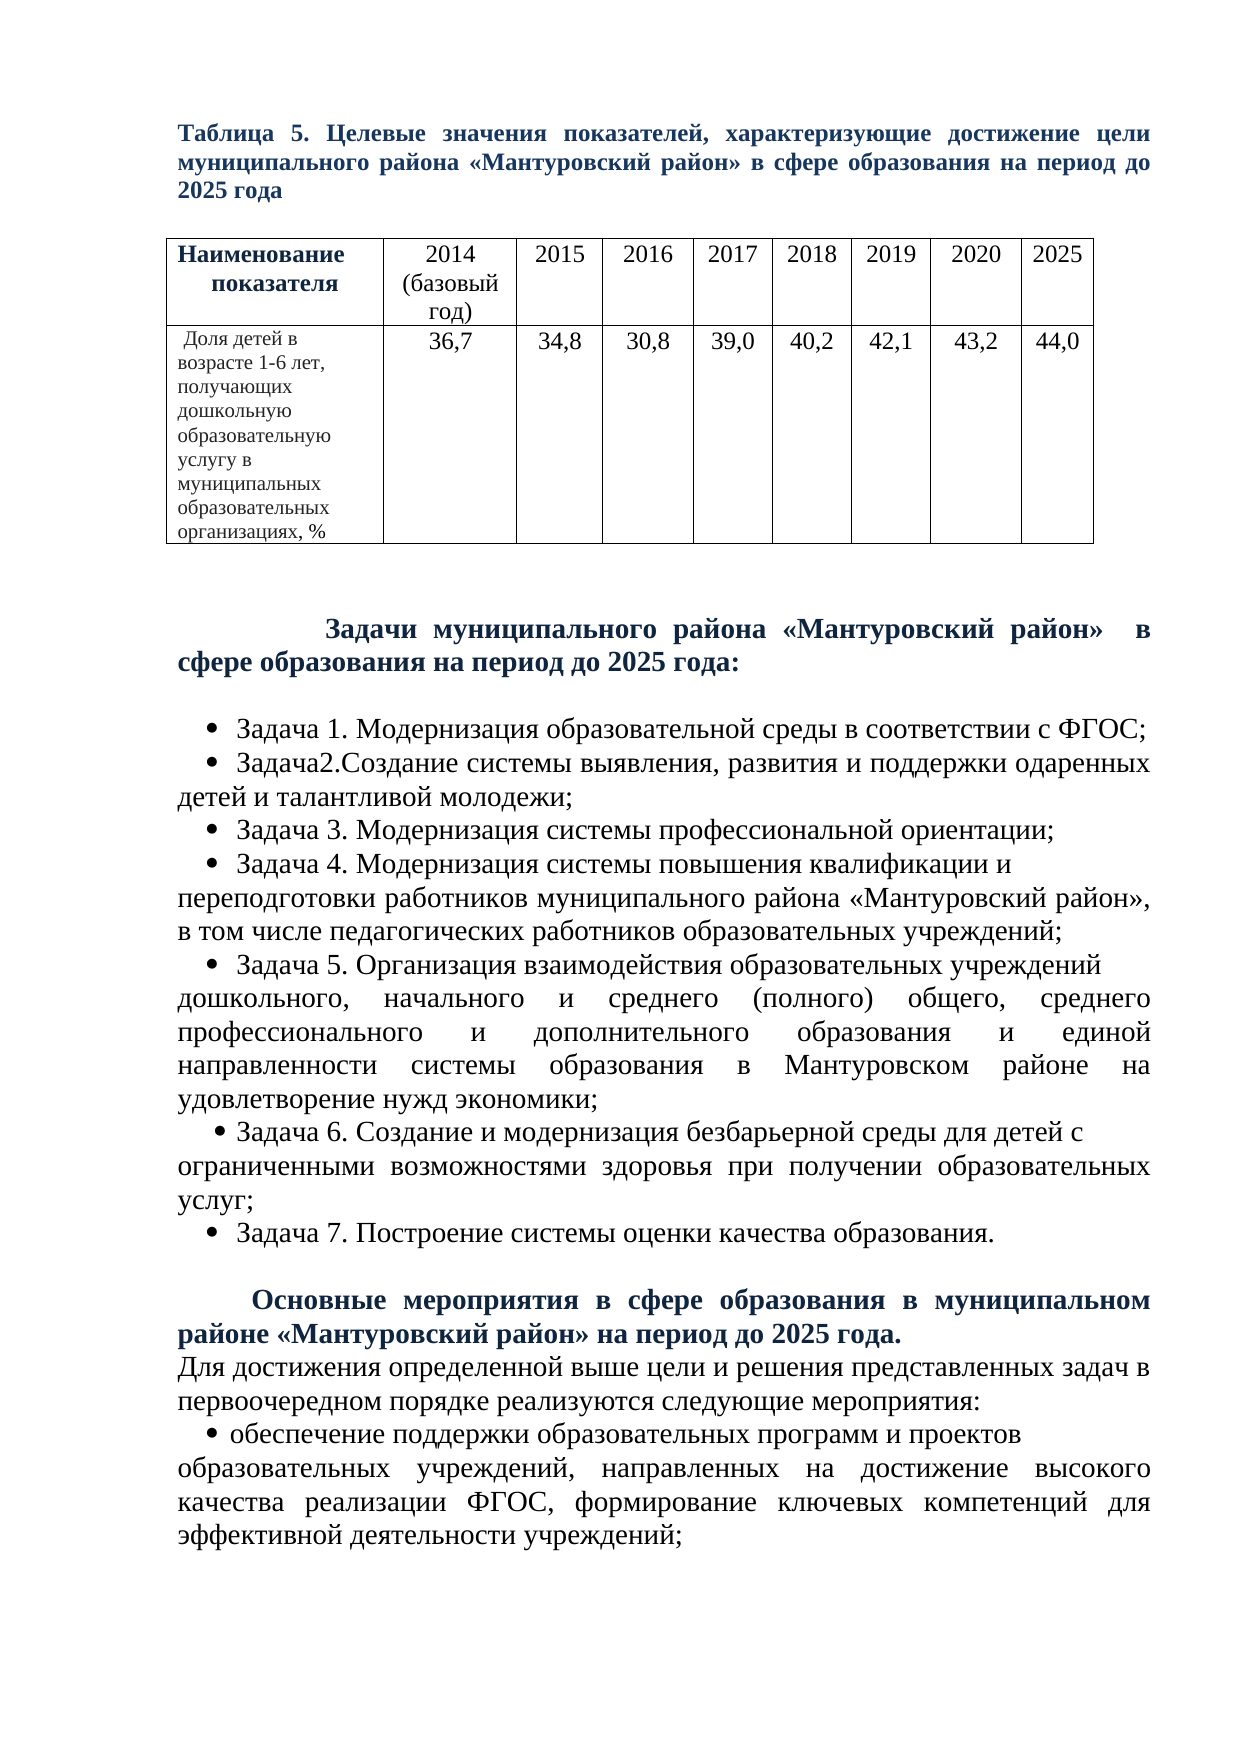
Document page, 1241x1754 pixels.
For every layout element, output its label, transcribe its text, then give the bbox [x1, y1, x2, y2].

table_header 2025 [1022, 239, 1093, 325]
text ограниченными возможностями здоровья при получении образовательных услуг; [177, 1148, 1152, 1215]
list Задача 3. Модернизация системы профессиональной ориентации; [207, 812, 1152, 846]
list Задача 1. Модернизация образовательной среды в соответствии с ФГОС; [177, 712, 1152, 745]
text переподготовки работников муниципального района «Мантуровский район», в том числе педагогических работников образовательных учреждений; [177, 880, 1152, 947]
table_header 2018 [773, 239, 851, 325]
table_header 2015 [517, 239, 602, 325]
text Задачи муниципального района «Мантуровский район» в сфере образования на период до 2025 года: [177, 611, 1152, 678]
table_cell 36,7 [384, 326, 516, 543]
table_cell 30,8 [603, 326, 693, 543]
list Задача 7. Построение системы оценки качества образования. [207, 1215, 1152, 1249]
table_header 2014 (базовый год) [384, 239, 516, 325]
table_cell 42,1 [852, 326, 930, 543]
list обеспечение поддержки образовательных программ и проектов [207, 1417, 1152, 1450]
table_header Наименование показателя [167, 239, 383, 325]
text дошкольного, начального и среднего (полного) общего, среднего профессионального и дополнительного образования и единой направленности системы образования в Мантуровском районе на удовлетворение нужд экономики; [177, 980, 1152, 1114]
list Задача 6. Создание и модернизация безбарьерной среды для детей с [215, 1114, 1152, 1148]
list Задача 5. Организация взаимодействия образовательных учреждений [207, 947, 1152, 980]
table_header 2020 [931, 239, 1021, 325]
table_cell 43,2 [931, 326, 1021, 543]
table_header 2017 [694, 239, 772, 325]
table_cell 44,0 [1022, 326, 1093, 543]
list Задача 4. Модернизация системы повышения квалификации и [207, 846, 1152, 880]
text образовательных учреждений, направленных на достижение высокого качества реализации ФГОС, формирование ключевых компетенций для эффективной деятельности учреждений; [177, 1450, 1152, 1551]
table_cell 39,0 [694, 326, 772, 543]
table_cell 40,2 [773, 326, 851, 543]
text Для достижения определенной выше цели и решения представленных задач в первоочередном порядке реализуются следующие мероприятия: [177, 1349, 1152, 1417]
text Таблица 5. Целевые значения показателей, характеризующие достижение цели муниципального района «Мантуровский район» в сфере образования на период до 2025 года [177, 118, 1152, 204]
table_cell 34,8 [517, 326, 602, 543]
table_header 2019 [852, 239, 930, 325]
table_header 2016 [603, 239, 693, 325]
text Основные мероприятия в сфере образования в муниципальном районе «Мантуровский район» на период до 2025 года. [177, 1282, 1152, 1349]
list Задача2.Создание системы выявления, развития и поддержки одаренных детей и талантливой молодежи; [177, 745, 1152, 812]
table_cell Доля детей в возрасте 1-6 лет, получающих дошкольную образовательную услугу в муниципальных образовательных организациях, % [167, 326, 383, 543]
